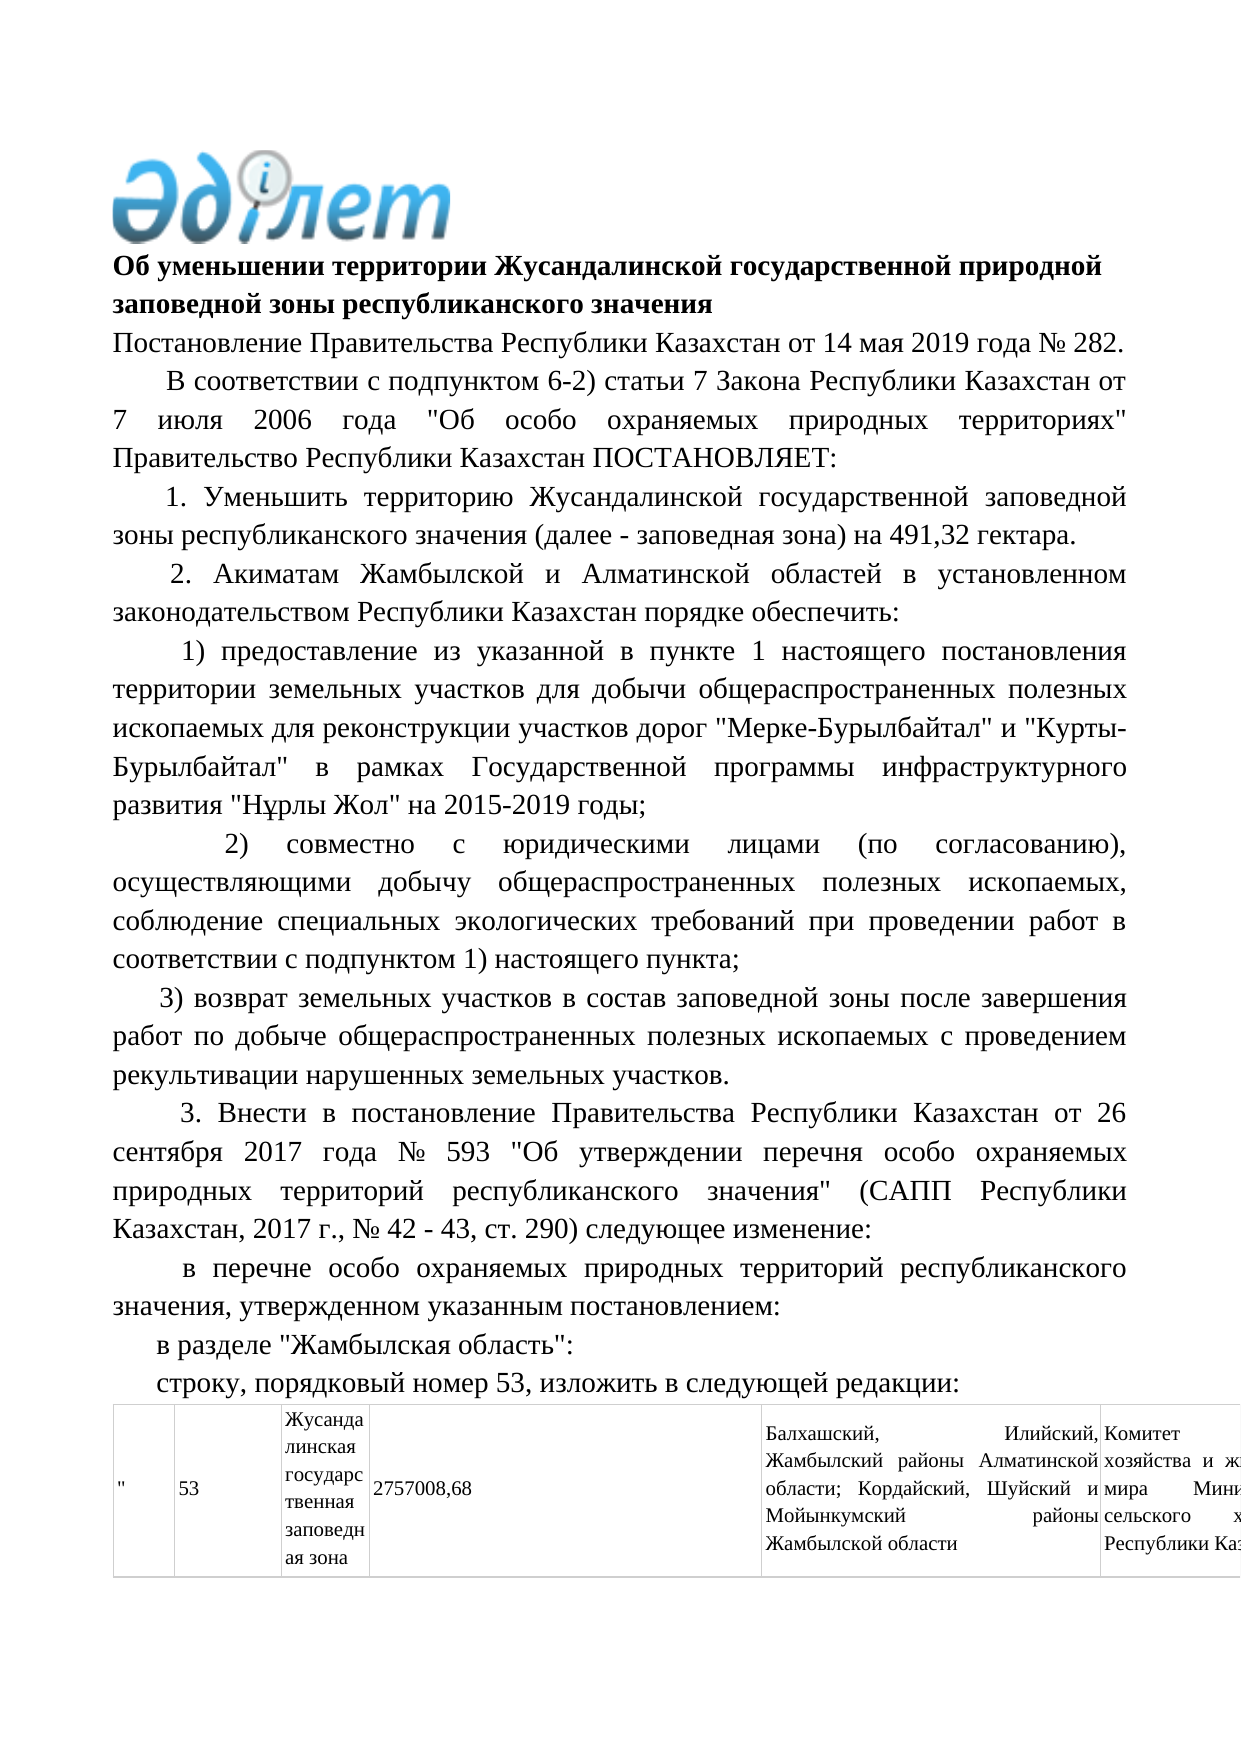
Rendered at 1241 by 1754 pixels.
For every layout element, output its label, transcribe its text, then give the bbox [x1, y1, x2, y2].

text 3) возврат земельных участков в состав заповедной зоны после завершения работ по добыче общераспространенных полезных ископаемых с проведением рекультивации нарушенных земельных участков. [112, 980, 1128, 1091]
table_header Балхашский, Илийский, Жамбылский районы Алматинской области; Кордайский, Шуйский и Мойынкумский районы Жамбылской области [762, 1405, 1100, 1576]
table_header Комитет лесного хозяйства и животного мира Министерства сельского хозяйства Республики Казахстан [1101, 1405, 1240, 1576]
text 3. Внести в постановление Правительства Республики Казахстан от 26 сентября 2017 года № 593 "Об утверждении перечня особо охраняемых природных территорий республиканского значения" (САПП Республики Казахстан, 2017 г., № 42 - 43, ст. 290) следующее изменение: [112, 1096, 1128, 1245]
text в разделе "Жамбылская область": [112, 1327, 1128, 1360]
text строку, порядковый номер 53, изложить в следующей редакции: [112, 1365, 1128, 1399]
text в перечне особо охраняемых природных территорий республиканского значения, утвержденном указанным постановлением: [112, 1250, 1128, 1322]
picture [112, 150, 451, 244]
table_header 53 [175, 1405, 281, 1576]
text 1. Уменьшить территорию Жусандалинской государственной заповедной зоны республиканского значения (далее - заповедная зона) на 491,32 гектара. [112, 479, 1128, 551]
table_header " [114, 1405, 174, 1576]
text 2) совместно с юридическими лицами (по согласованию), осуществляющими добычу общераспространенных полезных ископаемых, соблюдение специальных экологических требований при проведении работ в соответствии с подпунктом 1) настоящего пункта; [112, 826, 1128, 975]
text Об уменьшении территории Жусандалинской государственной природной заповедной зоны республиканского значения [112, 248, 1128, 320]
text В соответствии с подпунктом 6-2) статьи 7 Закона Республики Казахстан от 7 июля 2006 года "Об особо охраняемых природных территориях" Правительство Республики Казахстан ПОСТАНОВЛЯЕТ: [112, 363, 1128, 474]
text 2. Акиматам Жамбылской и Алматинской областей в установленном законодательством Республики Казахстан порядке обеспечить: [112, 556, 1128, 628]
text Постановление Правительства Республики Казахстан от 14 мая 2019 года № 282. [112, 325, 1128, 358]
table_header Жусандалинская государственная заповедная зона [282, 1405, 369, 1576]
text 1) предоставление из указанной в пункте 1 настоящего постановления территории земельных участков для добычи общераспространенных полезных ископаемых для реконструкции участков дорог "Мерке-Бурылбайтал" и "Курты-Бурылбайтал" в рамках Государственной программы инфраструктурного развития "Нұрлы Жол" на 2015-2019 годы; [112, 633, 1128, 821]
table_header 2757008,68 [370, 1405, 761, 1576]
